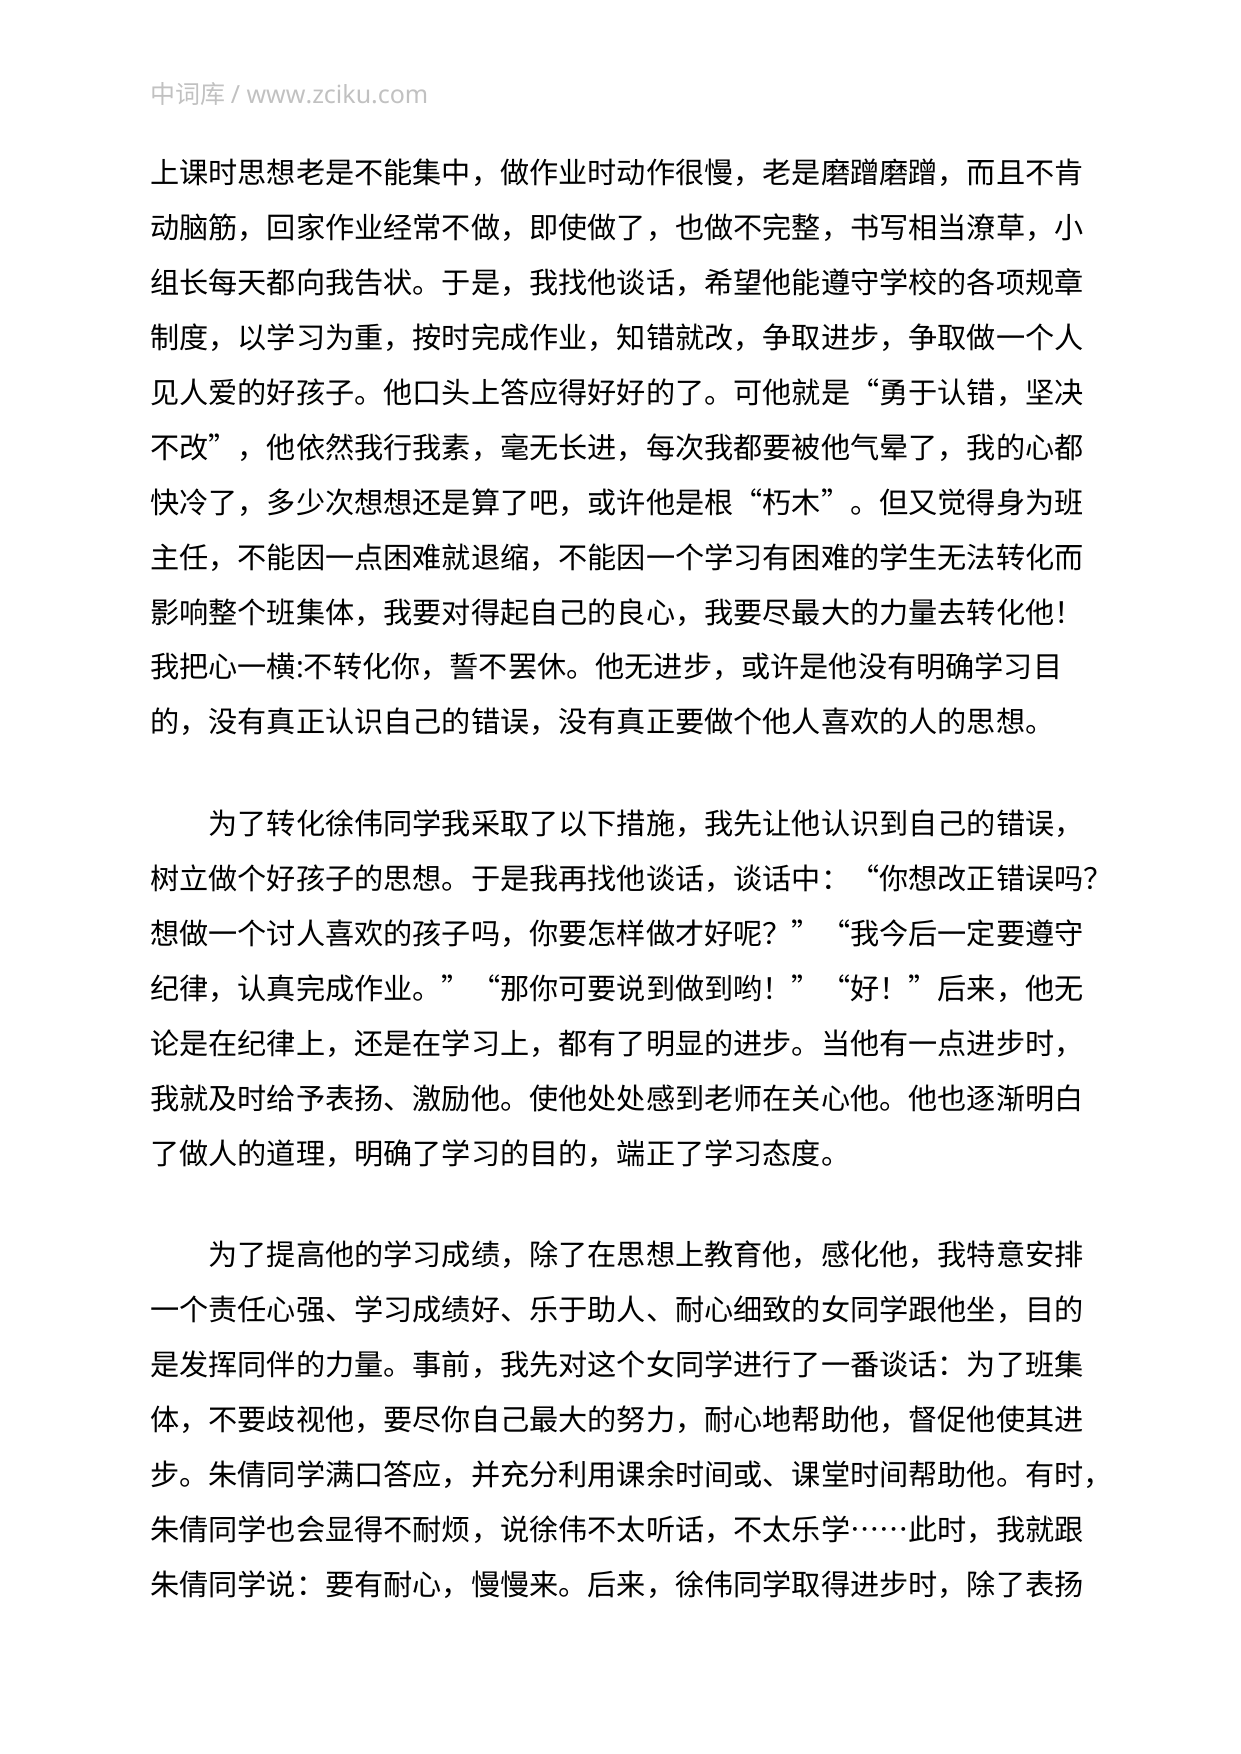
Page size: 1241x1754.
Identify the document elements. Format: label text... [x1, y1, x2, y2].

text 为了转化徐伟同学我采取了以下措施，我先让他认识到自己的错误，树立做个好孩子的思想。于是我再找他谈话，谈话中：“你想改正错误吗？想做一个讨人喜欢的孩子吗，你要怎样做才好呢？”“我今后一定要遵守纪律，认真完成作业。”“那你可要说到做到哟！”“好！”后来，他无论是在纪律上，还是在学习上，都有了明显的进步。当他有一点进步时，我就及时给予表扬、激励他。使他处处感到老师在关心他。他也逐渐明白了做人的道理，明确了学习的目的，端正了学习态度。 [150, 801, 1090, 1172]
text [150, 150, 1090, 741]
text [150, 1232, 1090, 1604]
